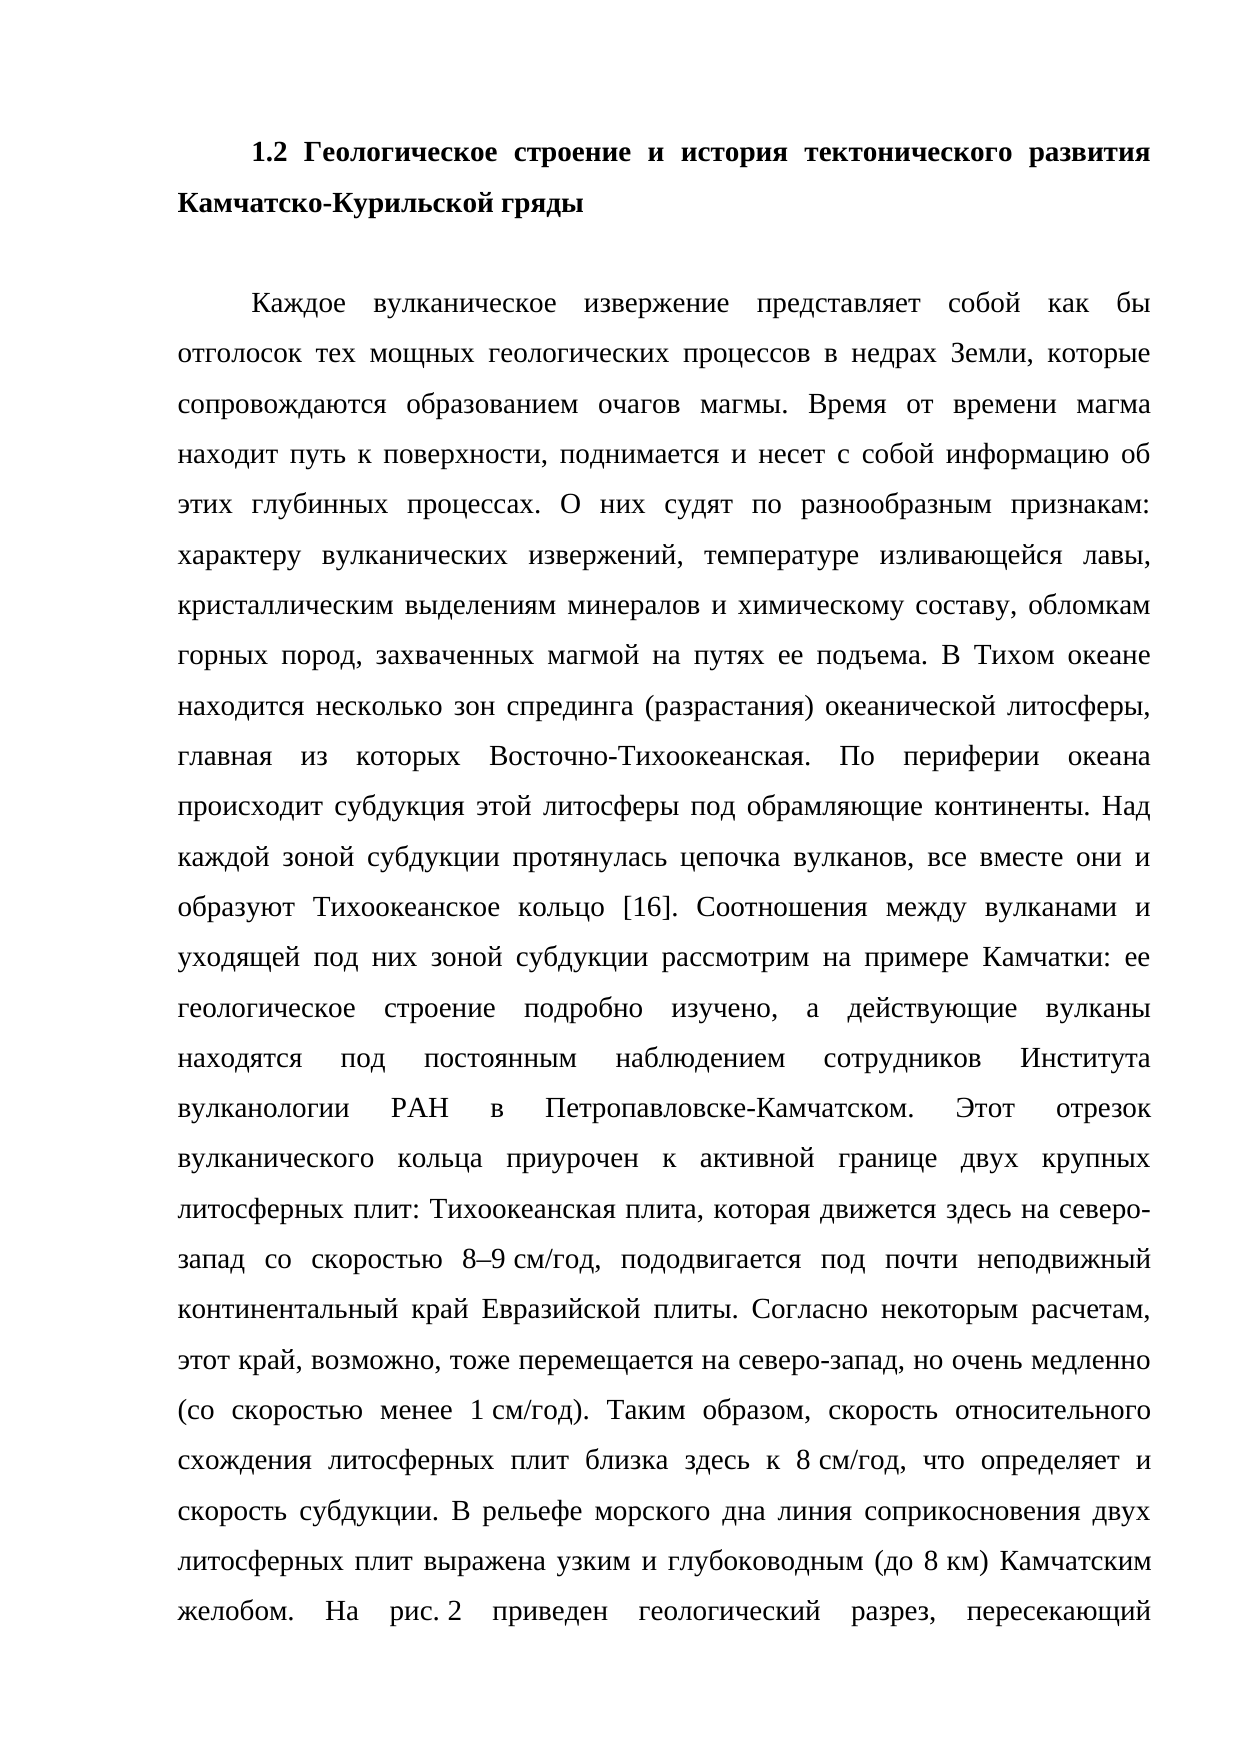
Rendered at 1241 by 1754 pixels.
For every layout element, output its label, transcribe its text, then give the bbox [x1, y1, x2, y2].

text 1.2 Геологическое строение и история тектонического развития Камчатско-Курильской гряды [177, 134, 1152, 218]
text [177, 285, 1152, 1627]
